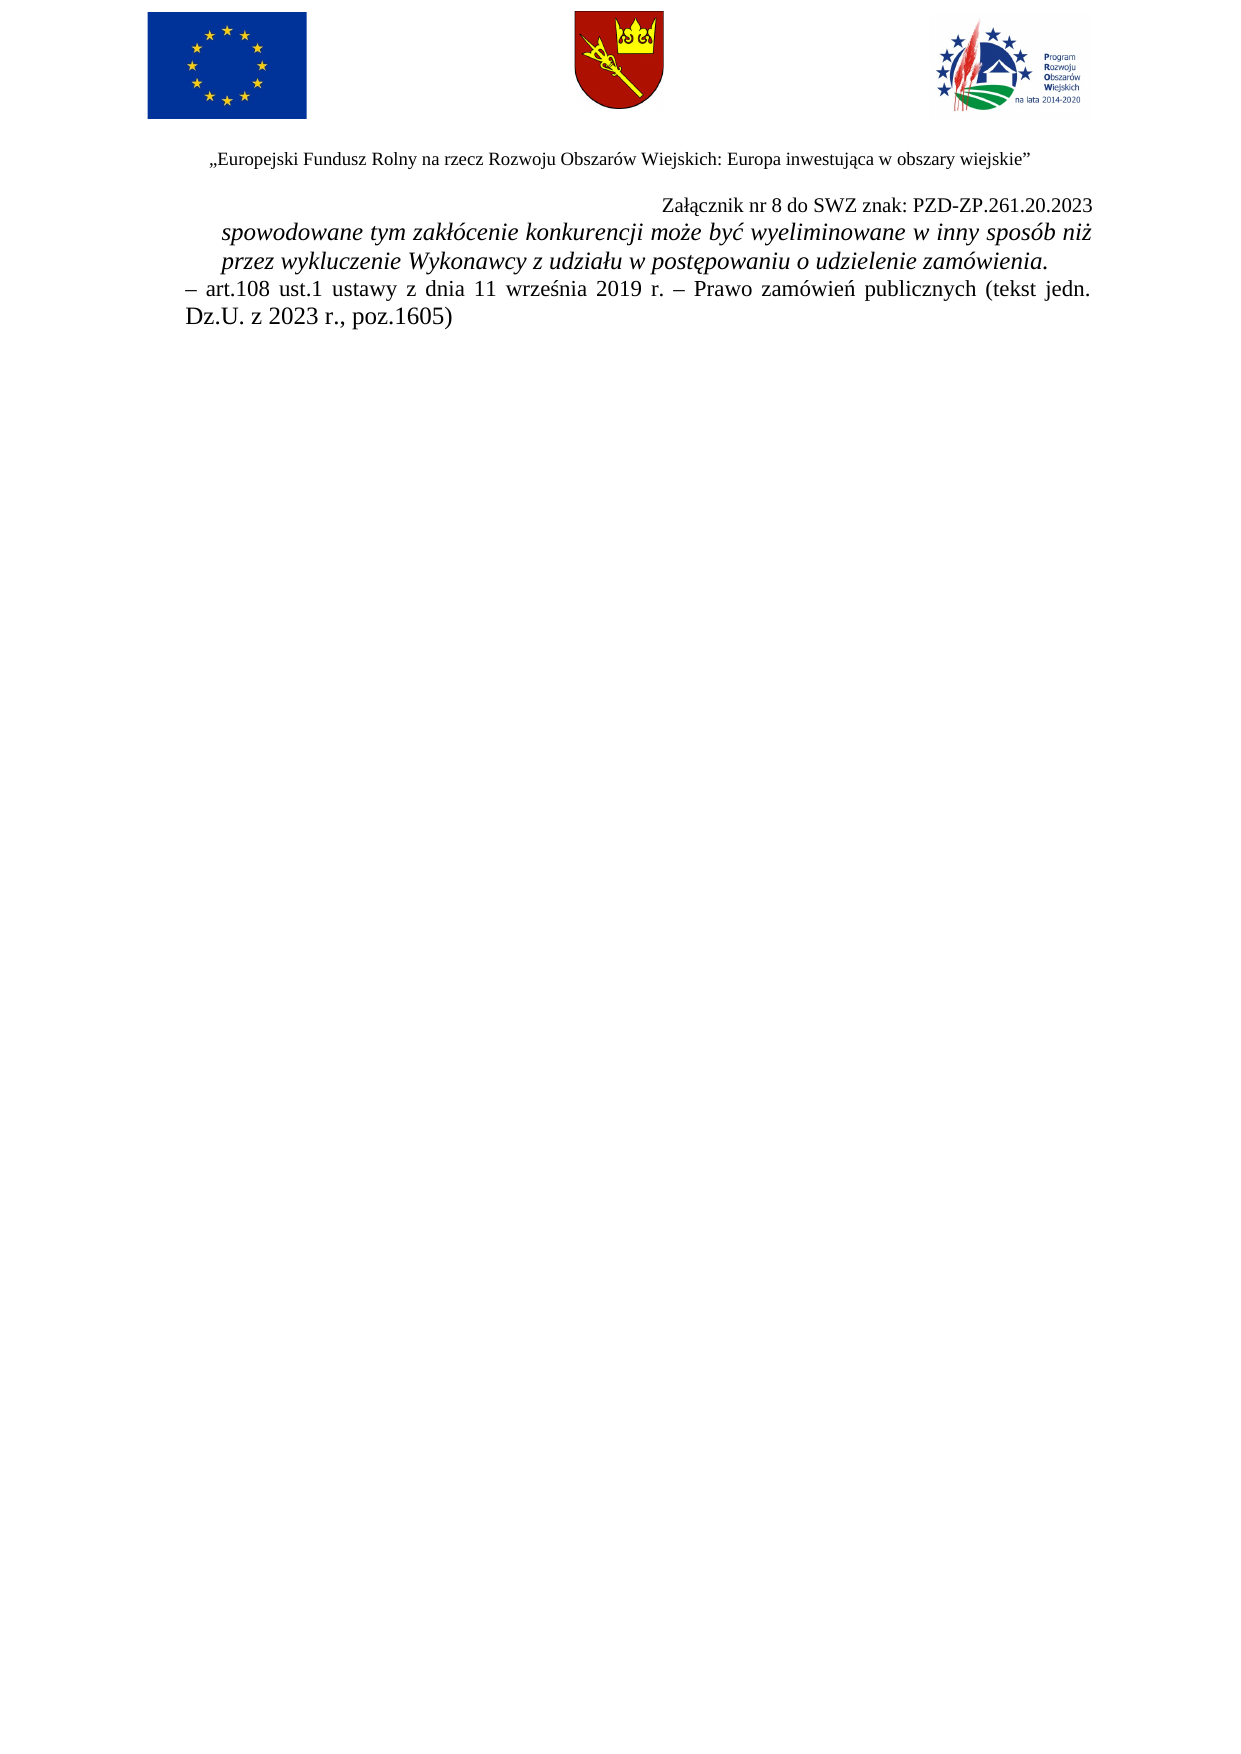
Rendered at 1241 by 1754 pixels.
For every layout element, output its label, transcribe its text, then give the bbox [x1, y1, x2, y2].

picture [929, 13, 1092, 120]
picture [574, 11, 664, 109]
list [184, 217, 1093, 274]
text – art.108 ust.1 ustawy z dnia 11 września 2019 r. – Prawo zamówień publicznych (tekst jedn. Dz.U. z 2023 r., poz.1605) [185, 274, 1093, 330]
picture [147, 12, 307, 119]
